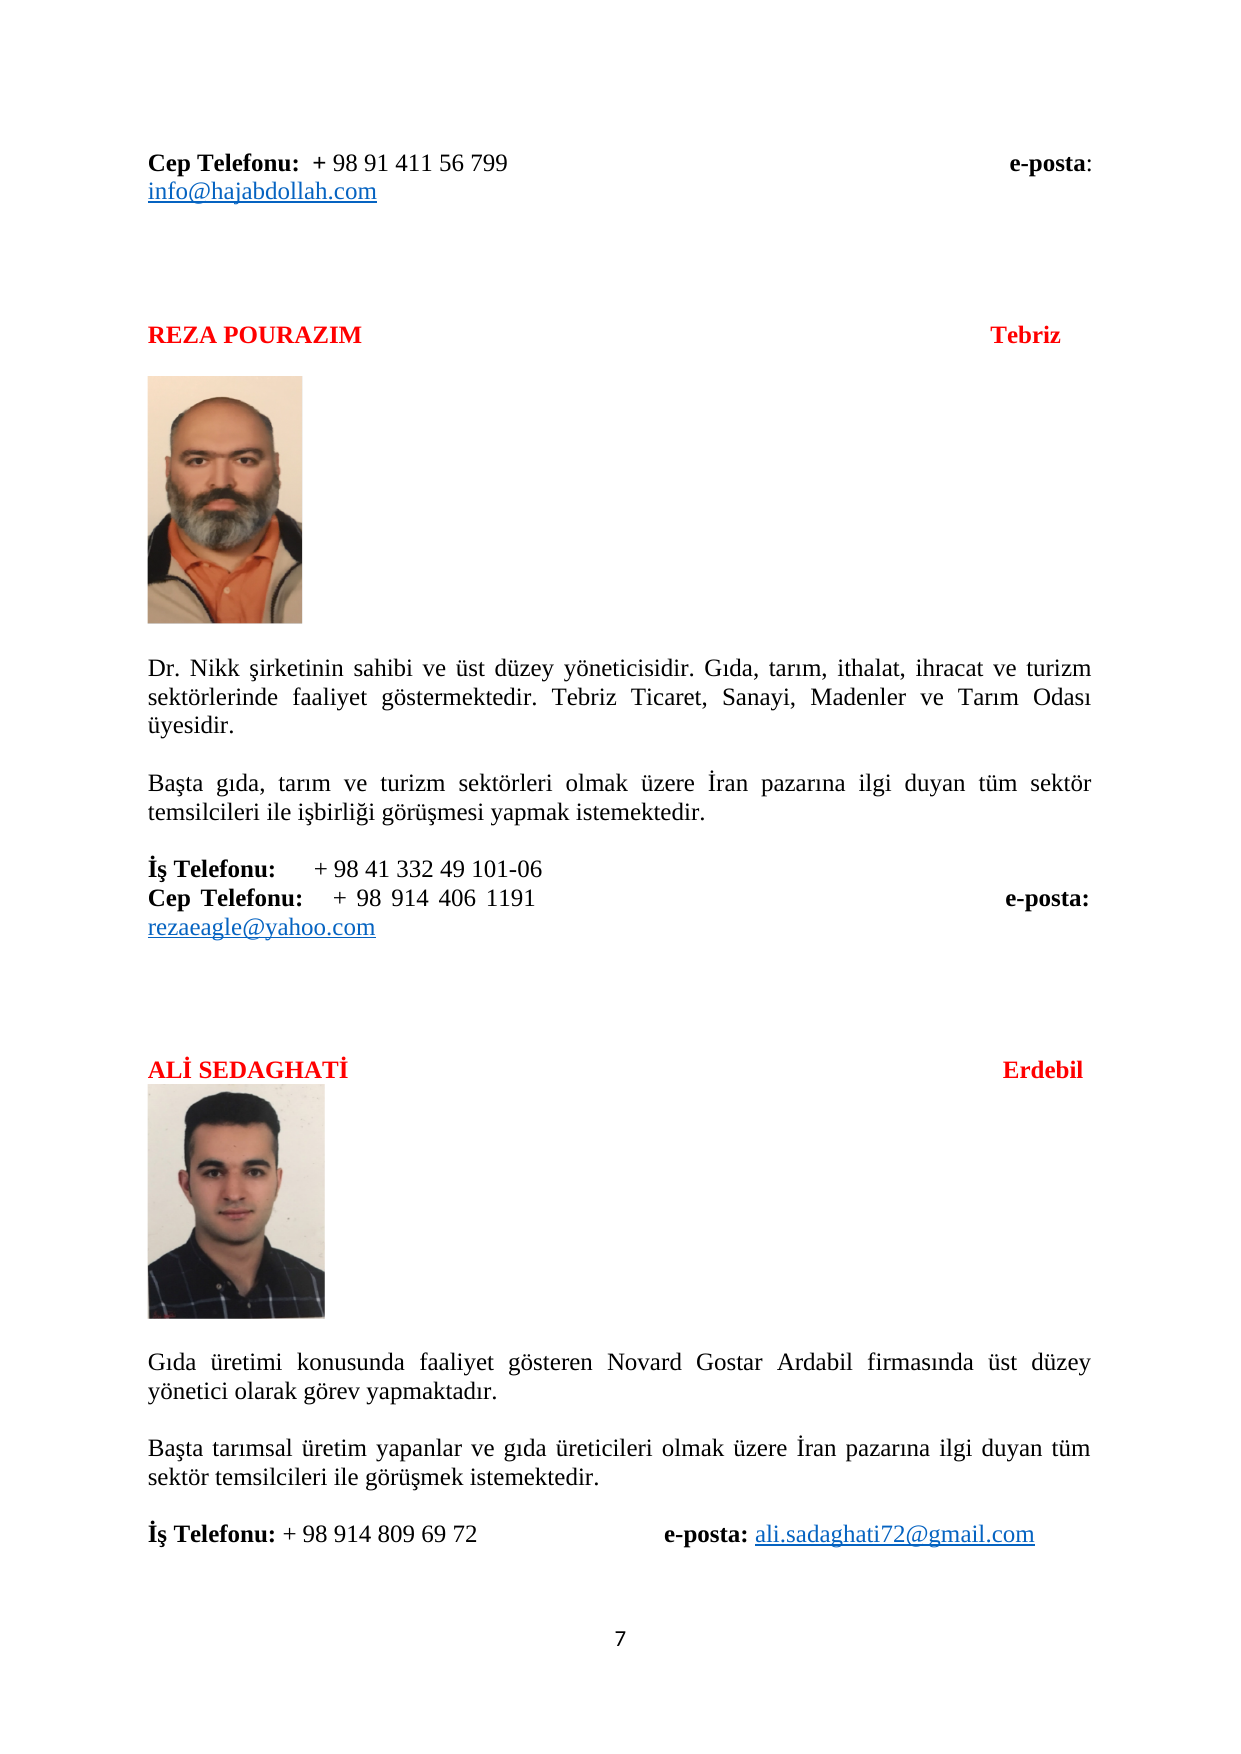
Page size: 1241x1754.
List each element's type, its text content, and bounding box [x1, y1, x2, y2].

text Başta gıda, tarım ve turizm sektörleri olmak üzere İran pazarına ilgi duyan tüm sektör temsilcileri ile işbirliği görüşmesi yapmak istemektedir. [148, 768, 1093, 825]
picture [147, 376, 303, 624]
text ALİ SEDAGHATİ Erdebil [148, 1055, 1093, 1084]
picture [147, 1084, 325, 1319]
text İş Telefonu: + 98 914 809 69 72 e-posta: ali.sadaghati72@gmail.com [148, 1519, 1093, 1548]
text Başta tarımsal üretim yapanlar ve gıda üreticileri olmak üzere İran pazarına ilgi duyan tüm sektör temsilcileri ile görüşmek istemektedir. [148, 1433, 1093, 1491]
text Gıda üretimi konusunda faaliyet gösteren Novard Gostar Ardabil firmasında üst düzey yönetici olarak görev yapmaktadır. [148, 1347, 1093, 1404]
text REZA POURAZIM Tebriz [148, 320, 1093, 349]
text İş Telefonu: + 98 41 332 49 101-06 [148, 854, 1093, 883]
text Cep Telefonu: + 98 91 411 56 799 e-posta: info@hajabdollah.com [148, 148, 1093, 205]
text Dr. Nikk şirketinin sahibi ve üst düzey yöneticisidir. Gıda, tarım, ithalat, ihracat ve turizm sektörlerinde faaliyet göstermektedir. Tebriz Ticaret, Sanayi, Madenler ve Tarım Odası üyesidir. [148, 653, 1093, 739]
text Cep Telefonu: + 98 914 406 1191 e-posta: rezaeagle@yahoo.com [148, 883, 1093, 940]
